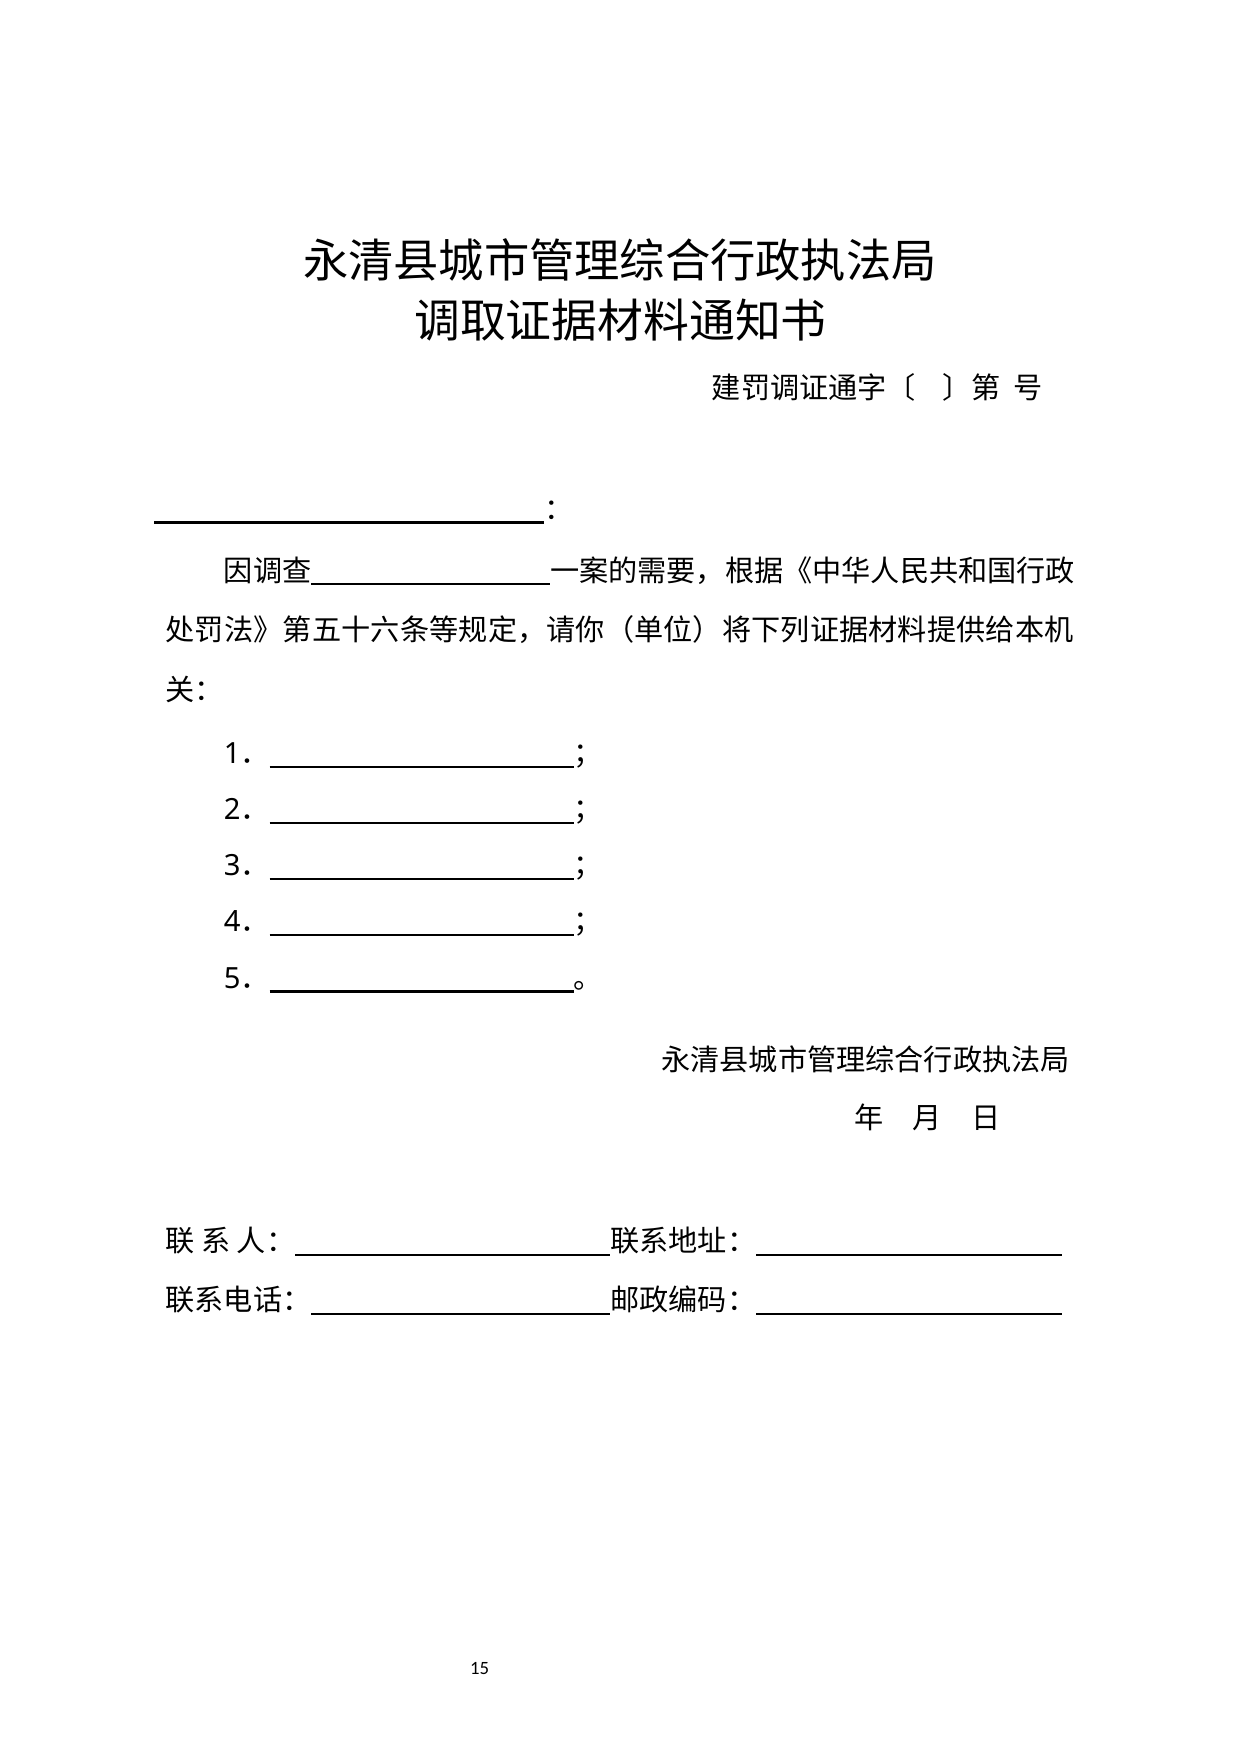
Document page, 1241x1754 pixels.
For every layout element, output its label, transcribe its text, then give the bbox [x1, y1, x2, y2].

text 调取证据材料通知书 [154, 289, 1086, 350]
text 5． 。 [224, 954, 1086, 997]
text 2． ； [224, 786, 1086, 828]
text 1． ； [224, 729, 1086, 772]
text 因调查 一案的需要，根据《中华人民共和国行政处罚法》第五十六条等规定，请你（单位）将下列证据材料提供给本机关： [165, 547, 1075, 708]
text 永清县城市管理综合行政执法局 [154, 227, 1086, 289]
text 联 系 人： 联系地址： 联系电话： 邮政编码： [165, 1217, 1062, 1319]
text 建罚调证通字〔 〕第 号 [154, 350, 1042, 410]
text 4． ； [224, 898, 1086, 940]
text 3． ； [224, 842, 1086, 884]
text ： [154, 471, 1086, 531]
text 永清县城市管理综合行政执法局 [165, 1037, 1086, 1079]
text 年 月 日 [154, 1095, 1000, 1137]
